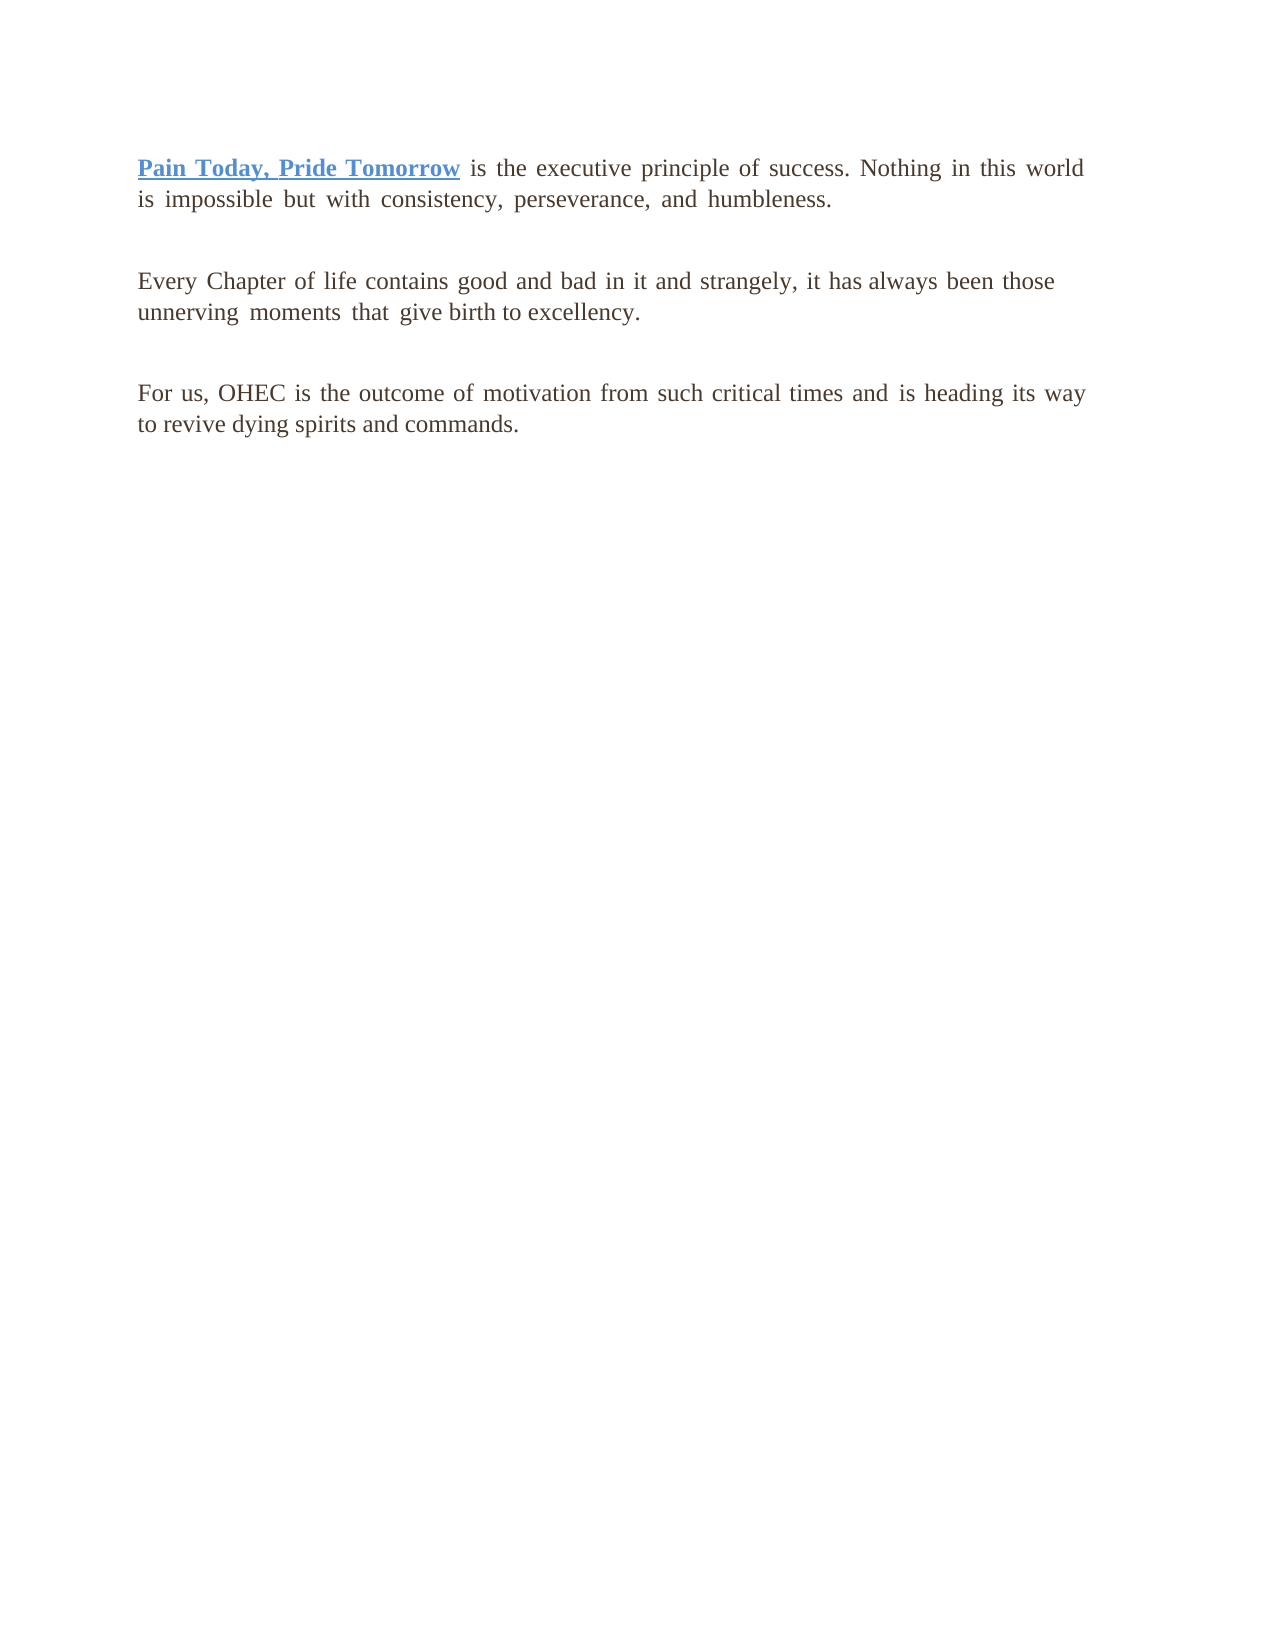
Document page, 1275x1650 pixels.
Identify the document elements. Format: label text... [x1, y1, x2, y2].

text Pain Today, Pride Tomorrow is the executive principle of success. Nothing in this world is impossible but with consistency, perseverance, and humbleness. [137, 153, 1098, 213]
text Every Chapter of life contains good and bad in it and strangely, it has always been those unnerving moments that give birth to excellency. [137, 266, 1098, 326]
text For us, OHEC is the outcome of motivation from such critical times and is heading its way to revive dying spirits and commands. [137, 378, 1098, 438]
